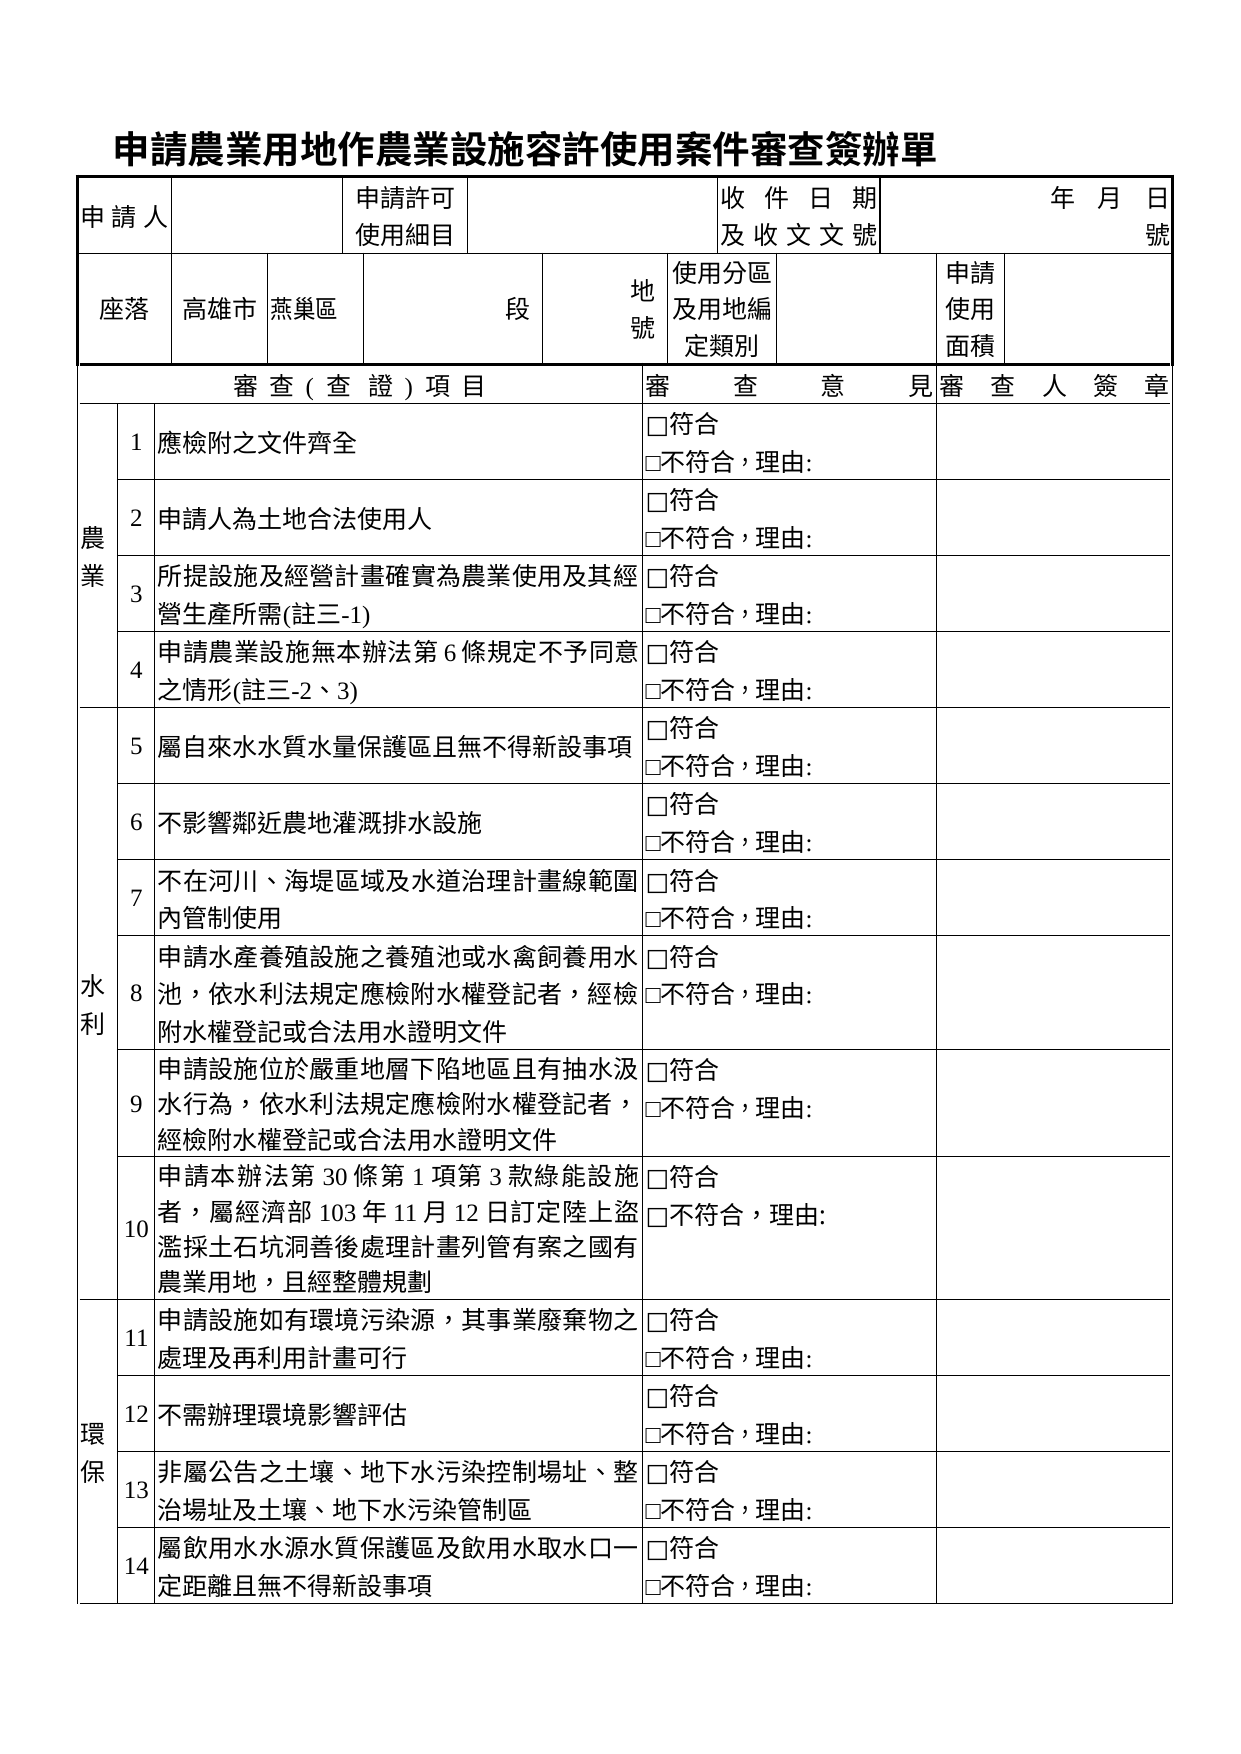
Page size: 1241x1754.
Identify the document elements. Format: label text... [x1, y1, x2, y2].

table_cell 10 [118, 1157, 154, 1299]
table_cell [937, 707, 1172, 783]
table_cell [543, 254, 617, 362]
table_cell [937, 403, 1172, 479]
table_cell [937, 1299, 1172, 1375]
table_cell [364, 254, 492, 362]
table_cell [937, 555, 1172, 631]
table_cell 6 [118, 784, 154, 859]
table_cell 申請人為土地合法使用人 [155, 480, 642, 555]
table_cell 審查意見 [643, 366, 936, 403]
table_cell □符合 □不符合，理由: [643, 1528, 936, 1603]
table_header 年 月 日 號 [881, 178, 1171, 253]
table_cell 不需辦理環境影響評估 [155, 1376, 642, 1451]
table_cell 8 [118, 936, 154, 1049]
table_cell 申請農業設施無本辦法第6條規定不予同意之情形(註三-2、3) [155, 632, 642, 707]
table_cell 不在河川、海堤區域及水道治理計畫線範圍內管制使用 [155, 860, 642, 935]
table_cell 申請設施位於嚴重地層下陷地區且有抽水汲水行為，依水利法規定應檢附水權登記者，經檢附水權登記或合法用水證明文件 [155, 1050, 642, 1156]
table_cell 申請使用面積 [937, 254, 1004, 362]
table_cell 13 [118, 1452, 154, 1527]
table_cell [1005, 305, 1171, 362]
table_cell 2 [118, 480, 154, 555]
table_cell 水 利 [78, 707, 117, 1299]
table_cell □符合 □不符合，理由: [643, 708, 936, 783]
table_cell 座落 [79, 254, 171, 362]
table_cell □符合 □不符合，理由: [643, 1452, 936, 1527]
table_cell [1005, 254, 1171, 305]
table_cell 申請水產養殖設施之養殖池或水禽飼養用水池，依水利法規定應檢附水權登記者，經檢附水權登記或合法用水證明文件 [155, 936, 642, 1049]
table_cell 7 [118, 860, 154, 935]
table_cell 燕巢區 [268, 254, 363, 362]
table_cell 屬自來水水質水量保護區且無不得新設事項 [155, 708, 642, 783]
table_header 申請人 [79, 178, 171, 253]
table_cell 申請設施如有環境污染源，其事業廢棄物之處理及再利用計畫可行 [155, 1300, 642, 1375]
table_cell 11 [118, 1300, 154, 1375]
table_cell 使用分區及用地編定類別 [668, 254, 776, 362]
table_cell □符合 □不符合，理由: [643, 480, 936, 555]
table_cell 5 [118, 708, 154, 783]
table_cell 屬飲用水水源水質保護區及飲用水取水口一定距離且無不得新設事項 [155, 1528, 642, 1603]
table_cell [937, 783, 1172, 859]
table_cell □符合 □不符合，理由: [643, 936, 936, 1049]
table_cell 14 [118, 1528, 154, 1603]
table_header 收件日期 及收文文號 [718, 178, 879, 253]
table_cell 12 [118, 1376, 154, 1451]
table_cell 段 [493, 254, 542, 362]
table_cell 農 業 [78, 403, 117, 707]
table_cell 應檢附之文件齊全 [155, 404, 642, 479]
table_cell 審查人簽章 [937, 363, 1172, 403]
table_cell 高雄市 [172, 254, 267, 362]
table_cell [937, 1156, 1172, 1299]
table_cell □符合 □不符合，理由: [643, 784, 936, 859]
table_cell □符合 □不符合，理由: [643, 632, 936, 707]
table_cell [937, 1375, 1172, 1451]
table_cell □符合 □不符合，理由: [643, 404, 936, 479]
table_cell 環 保 [78, 1299, 117, 1603]
table_cell 地號 [617, 254, 667, 362]
table_cell [937, 859, 1172, 935]
table_header [468, 178, 717, 253]
table_cell [937, 1451, 1172, 1527]
table_cell □符合 □不符合，理由: [643, 556, 936, 631]
table_cell 非屬公告之土壤、地下水污染控制場址、整治場址及土壤、地下水污染管制區 [155, 1452, 642, 1527]
table_cell [937, 1049, 1172, 1156]
table_cell 3 [118, 556, 154, 631]
table_cell 申請本辦法第30條第1項第3款綠能設施者，屬經濟部103年11月12日訂定陸上盜濫採土石坑洞善後處理計畫列管有案之國有農業用地，且經整體規劃 [155, 1157, 642, 1299]
table_header [172, 178, 342, 253]
text 申請農業用地作農業設施容許使用案件審查簽辦單 [112, 120, 1137, 174]
table_cell 所提設施及經營計畫確實為農業使用及其經營生產所需(註三-1) [155, 556, 642, 631]
table_cell [937, 935, 1172, 1049]
table_header 申請許可 使用細目 [343, 178, 467, 253]
table_cell □符合 □不符合，理由: [643, 1157, 936, 1299]
table_cell □符合 □不符合，理由: [643, 860, 936, 935]
table_cell □符合 □不符合，理由: [643, 1050, 936, 1156]
table_cell □符合 □不符合，理由: [643, 1376, 936, 1451]
table_cell [937, 631, 1172, 707]
table_cell 9 [118, 1050, 154, 1156]
table_cell [937, 479, 1172, 555]
table_cell 1 [118, 404, 154, 479]
table_cell □符合 □不符合，理由: [643, 1300, 936, 1375]
table_cell 審 查 ( 查 證 ) 項 目 [78, 364, 642, 403]
table_cell 不影響鄰近農地灌溉排水設施 [155, 784, 642, 859]
table_cell [937, 1527, 1172, 1603]
table_cell [777, 254, 936, 362]
table_cell 4 [118, 632, 154, 707]
